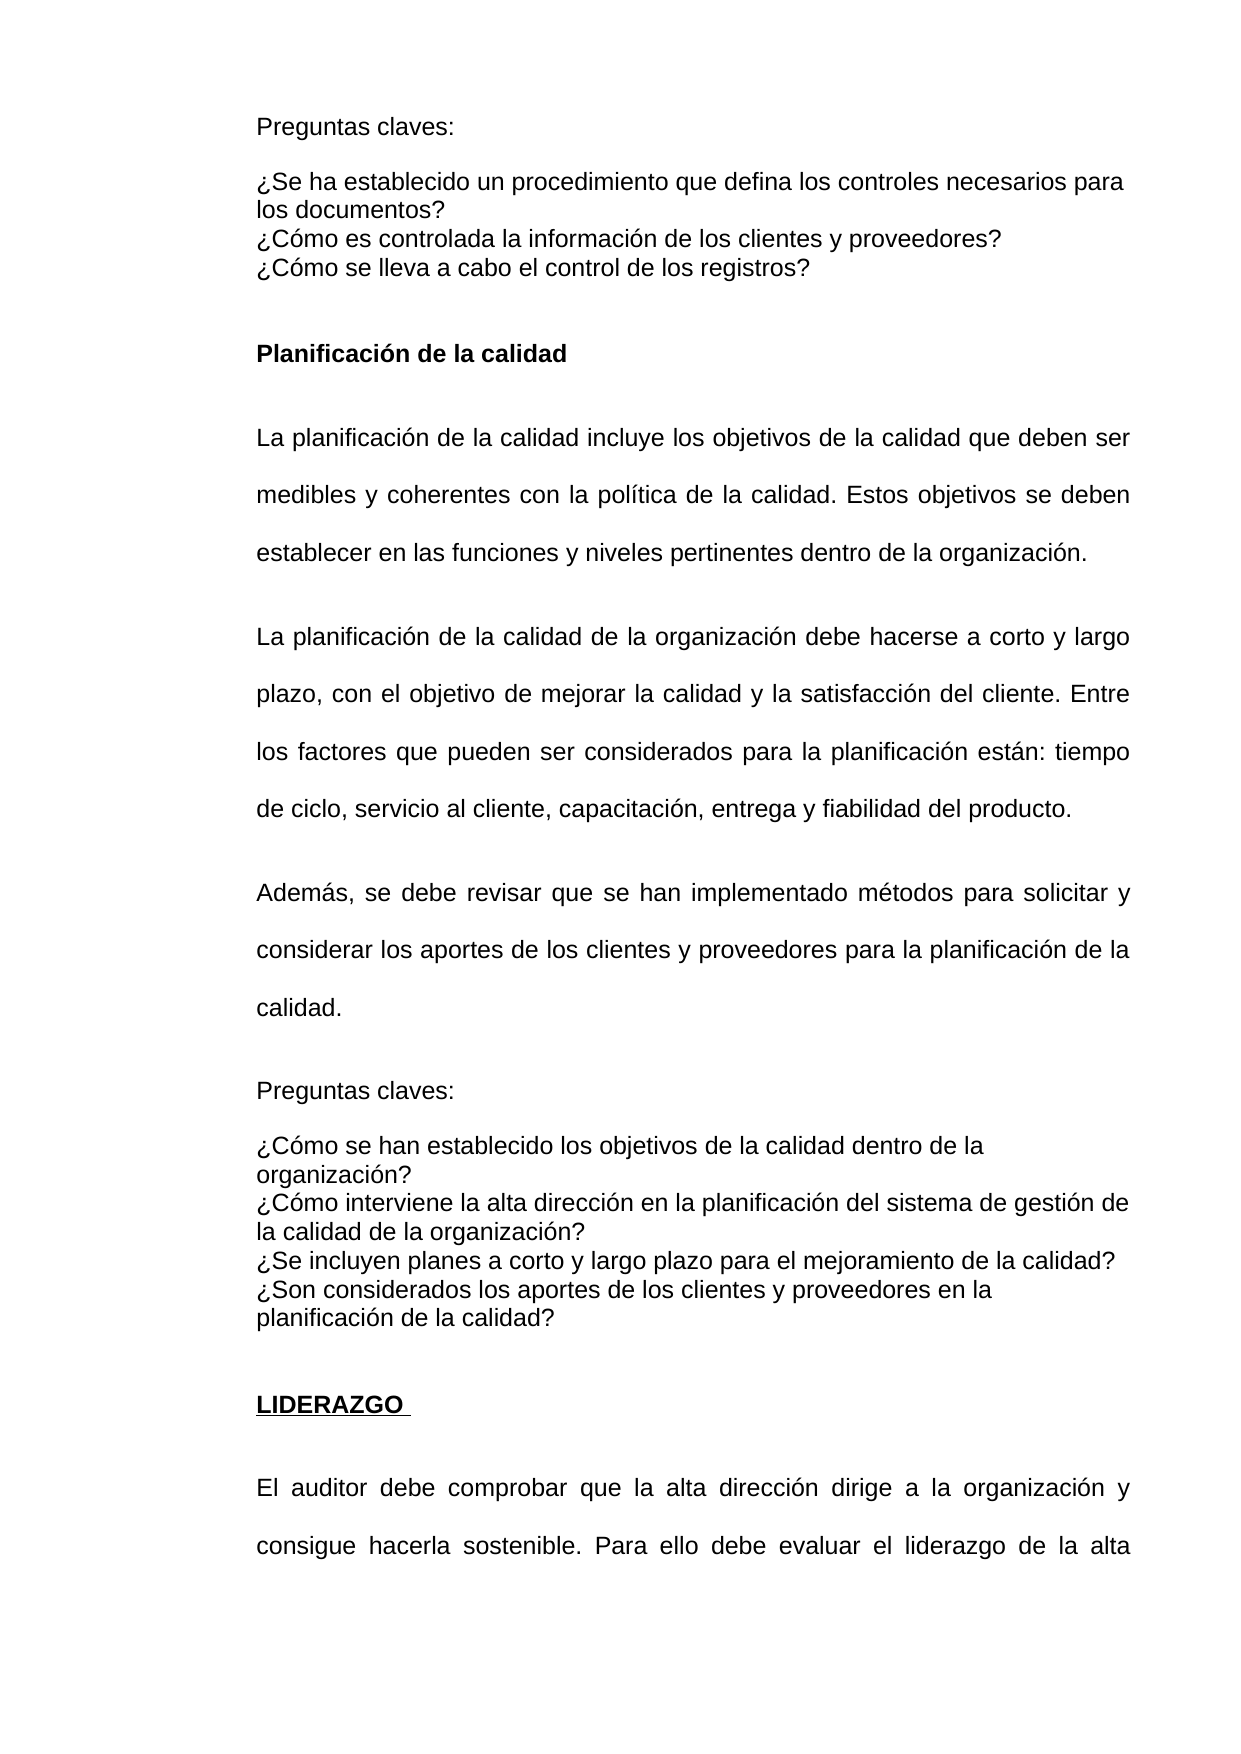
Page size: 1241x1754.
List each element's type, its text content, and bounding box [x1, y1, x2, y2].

text La planificación de la calidad de la organización debe hacerse a corto y largo plazo, con el objetivo de mejorar la calidad y la satisfacción del cliente. Entre los factores que pueden ser considerados para la planificación están: tiempo de ciclo, servicio al cliente, capacitación, entrega y fiabilidad del producto. [256, 593, 1132, 823]
list ¿Se ha establecido un procedimiento que defina los controles necesarios para los documentos? [256, 167, 1132, 224]
text Planificación de la calidad [256, 311, 1132, 368]
list ¿Son considerados los aportes de los clientes y proveedores en la planificación de la calidad? [256, 1275, 1132, 1332]
text La planificación de la calidad incluye los objetivos de la calidad que deben ser medibles y coherentes con la política de la calidad. Estos objetivos se deben establecer en las funciones y niveles pertinentes dentro de la organización. [256, 394, 1132, 567]
text LIDERAZGO [256, 1361, 1132, 1418]
text Además, se debe revisar que se han implementado métodos para solicitar y considerar los aportes de los clientes y proveedores para la planificación de la calidad. [256, 849, 1132, 1022]
list ¿Cómo se han establecido los objetivos de la calidad dentro de la organización? [256, 1131, 1132, 1188]
list ¿Cómo interviene la alta dirección en la planificación del sistema de gestión de la calidad de la organización? [256, 1188, 1132, 1246]
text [256, 1444, 1132, 1559]
text Preguntas claves: [256, 83, 1132, 141]
list ¿Se incluyen planes a corto y largo plazo para el mejoramiento de la calidad? [256, 1246, 1132, 1275]
text Preguntas claves: [256, 1047, 1132, 1105]
list ¿Cómo es controlada la información de los clientes y proveedores? [256, 224, 1132, 253]
list ¿Cómo se lleva a cabo el control de los registros? [256, 253, 1132, 282]
